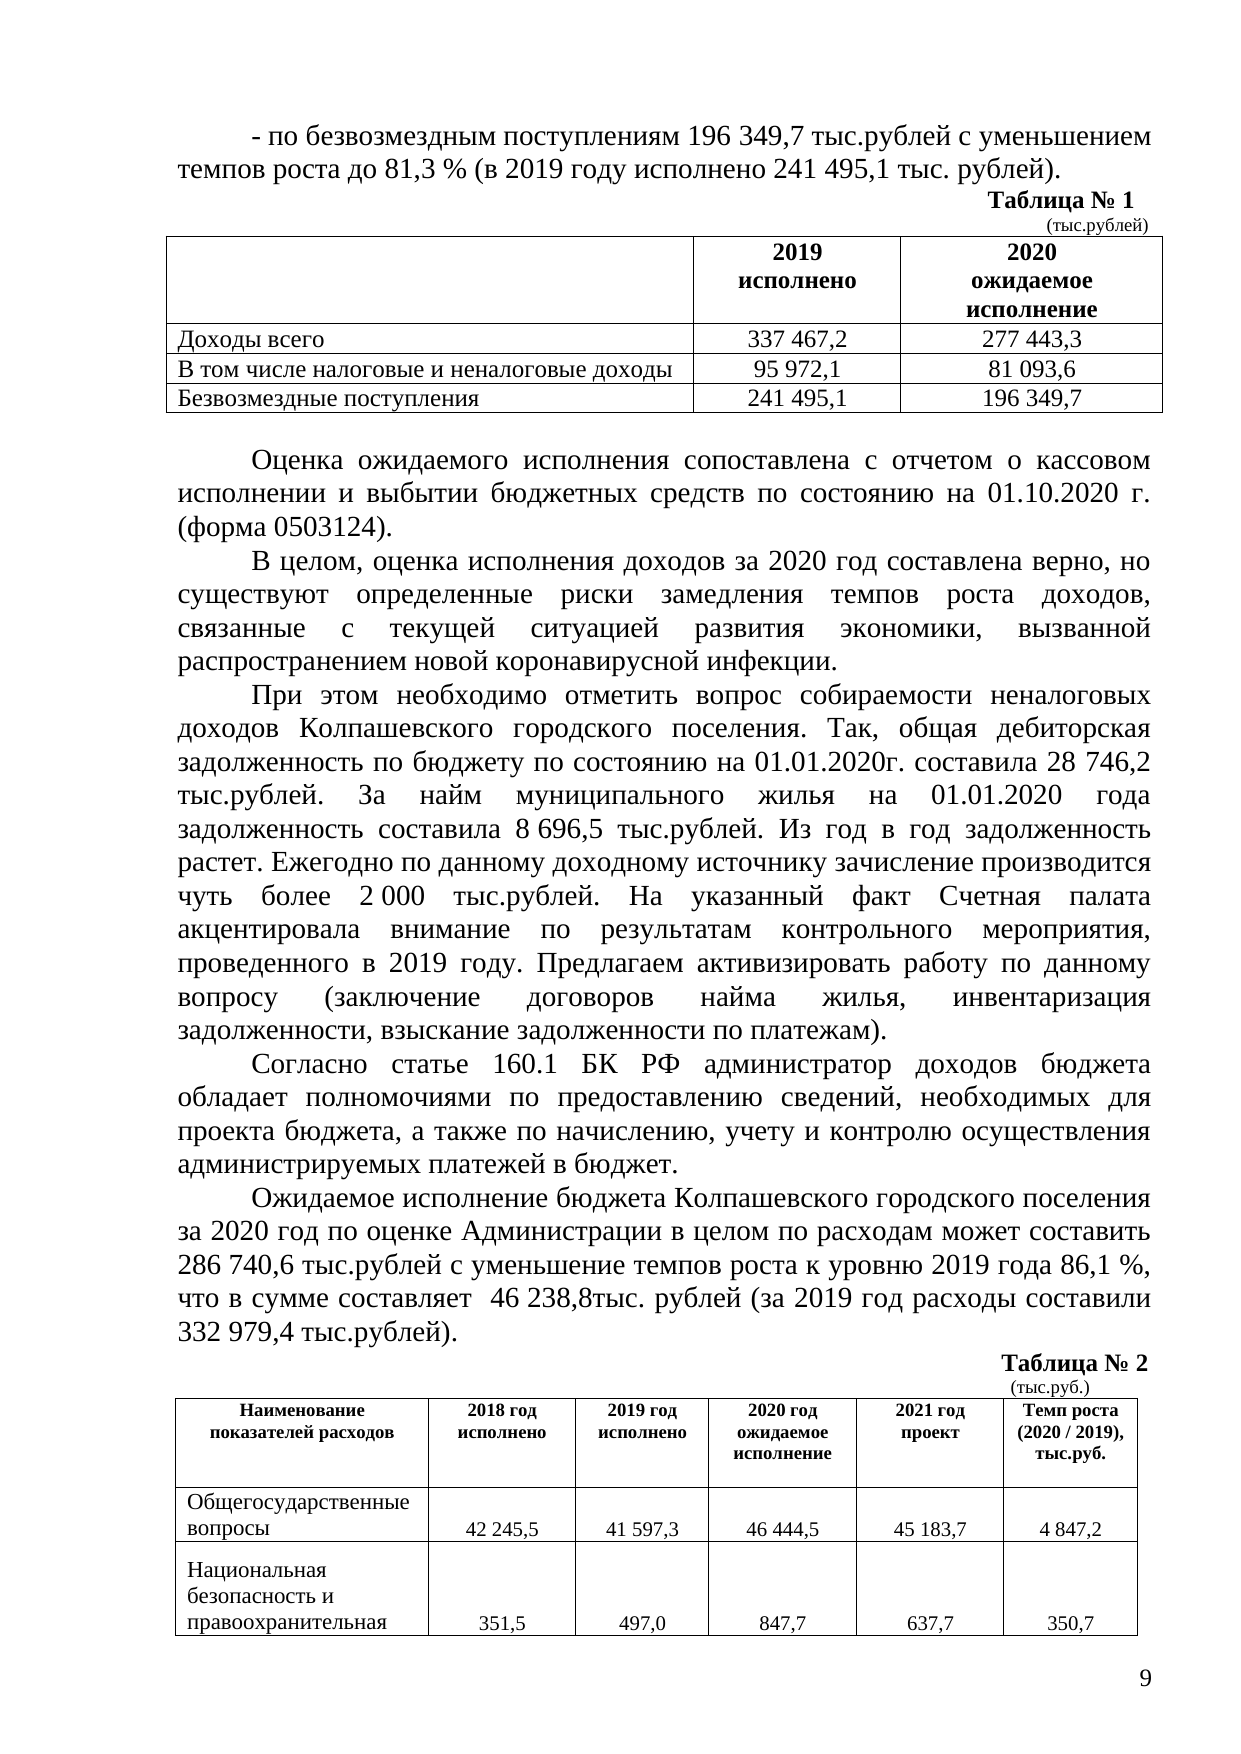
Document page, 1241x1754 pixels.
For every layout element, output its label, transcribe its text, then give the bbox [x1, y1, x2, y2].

table_header 2020 ожидаемое исполнение [901, 237, 1162, 323]
table_header [167, 237, 693, 323]
table_header 2019 год исполнено [576, 1399, 708, 1487]
text (тыс.руб.) [177, 1376, 1152, 1398]
table_cell 81 093,6 [901, 354, 1162, 382]
table_header 2020 год ожидаемое исполнение [709, 1399, 856, 1487]
text Согласно статье 160.1 БК РФ администратор доходов бюджета обладает полномочиями по предоставлению сведений, необходимых для проекта бюджета, а также по начислению, учету и контролю осуществления администрируемых платежей в бюджет. [177, 1046, 1152, 1180]
table_cell 45 183,7 [857, 1488, 1003, 1541]
table_cell 95 972,1 [694, 354, 900, 382]
table_header Темп роста (2020 / 2019), тыс.руб. [1004, 1399, 1137, 1487]
table_cell 196 349,7 [901, 384, 1162, 412]
table_header 2018 год исполнено [429, 1399, 575, 1487]
text (тыс.рублей) [177, 214, 1152, 236]
text Ожидаемое исполнение бюджета Колпашевского городского поселения за 2020 год по оценке Администрации в целом по расходам может составить 286 740,6 тыс.рублей с уменьшение темпов роста к уровню 2019 года 86,1 %, что в сумме составляет 46 238,8тыс. рублей (за 2019 год расходы составили 332 979,4 тыс.рублей). [177, 1180, 1152, 1348]
table_cell 42 245,5 [429, 1488, 575, 1541]
table_cell 351,5 [429, 1542, 575, 1635]
table_cell 4 847,2 [1004, 1488, 1137, 1541]
table_cell Безвозмездные поступления [167, 384, 693, 412]
text Таблица № 1 [177, 185, 1152, 214]
table_cell В том числе налоговые и неналоговые доходы [167, 354, 693, 382]
table_cell 497,0 [576, 1542, 708, 1635]
table_header 2021 год проект [857, 1399, 1003, 1487]
table_cell 847,7 [709, 1542, 856, 1635]
text В целом, оценка исполнения доходов за 2020 год составлена верно, но существуют определенные риски замедления темпов роста доходов, связанные с текущей ситуацией развития экономики, вызванной распространением новой коронавирусной инфекции. [177, 543, 1152, 677]
text Оценка ожидаемого исполнения сопоставлена с отчетом о кассовом исполнении и выбытии бюджетных средств по состоянию на 01.10.2020 г. (форма 0503124). [177, 442, 1152, 543]
table_header 2019 исполнено [694, 237, 900, 323]
text При этом необходимо отметить вопрос собираемости неналоговых доходов Колпашевского городского поселения. Так, общая дебиторская задолженность по бюджету по состоянию на 01.01.2020г. составила 28 746,2 тыс.рублей. За найм муниципального жилья на 01.01.2020 года задолженность составила 8 696,5 тыс.рублей. Из год в год задолженность растет. Ежегодно по данному доходному источнику зачисление производится чуть более 2 000 тыс.рублей. На указанный факт Счетная палата акцентировала внимание по результатам контрольного мероприятия, проведенного в 2019 году. Предлагаем активизировать работу по данному вопросу (заключение договоров найма жилья, инвентаризация задолженности, взыскание задолженности по платежам). [177, 677, 1152, 1046]
table_cell Общегосударственные вопросы [176, 1488, 428, 1541]
text - по безвозмездным поступлениям 196 349,7 тыс.рублей с уменьшением темпов роста до 81,3 % (в 2019 году исполнено 241 495,1 тыс. рублей). [177, 118, 1152, 185]
table_cell 277 443,3 [901, 324, 1162, 353]
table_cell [176, 1542, 428, 1635]
table_header Наименование показателей расходов [176, 1399, 428, 1487]
table_cell 46 444,5 [709, 1488, 856, 1541]
table_cell 350,7 [1004, 1542, 1137, 1635]
table_cell 241 495,1 [694, 384, 900, 412]
table_cell Доходы всего [167, 324, 693, 353]
table_cell 637,7 [857, 1542, 1003, 1635]
table_cell 41 597,3 [576, 1488, 708, 1541]
table_cell 337 467,2 [694, 324, 900, 353]
text Таблица № 2 [177, 1348, 1152, 1376]
